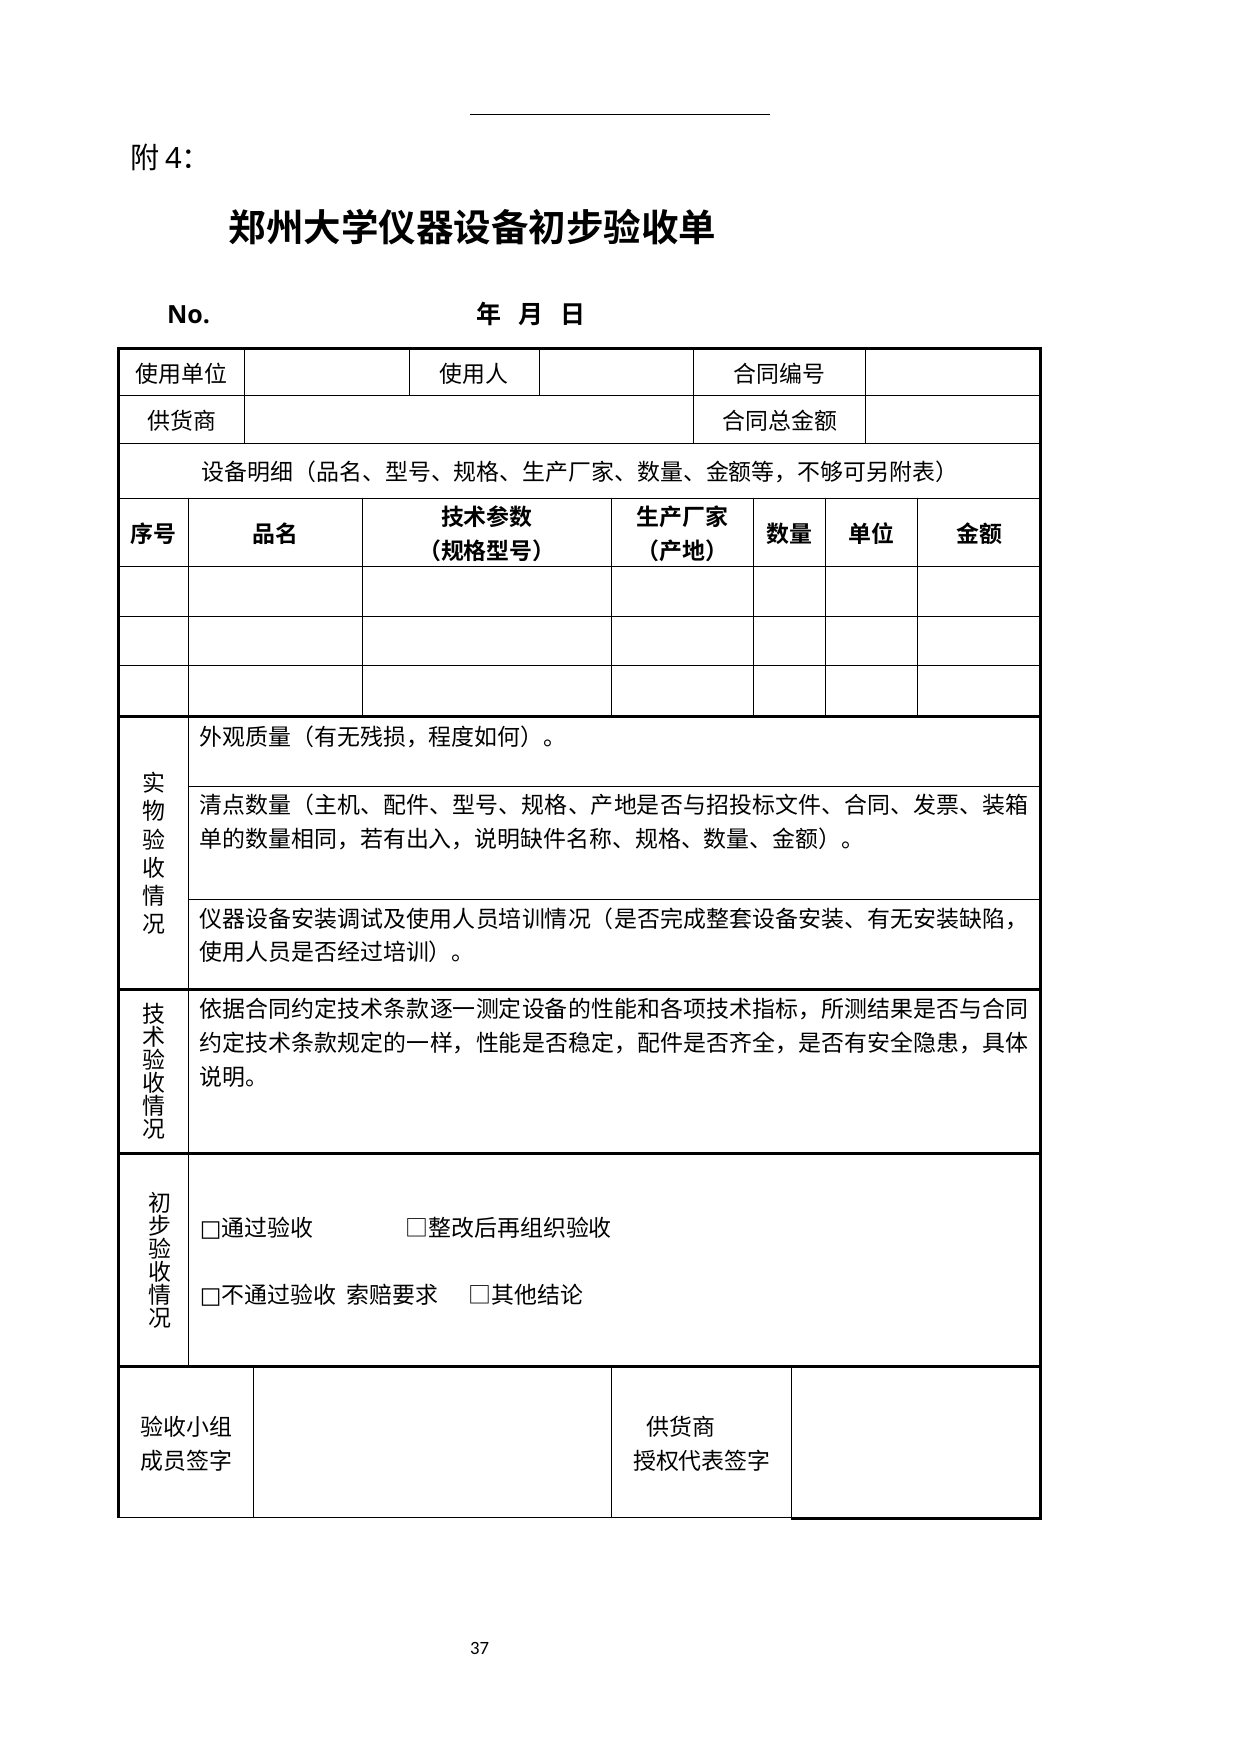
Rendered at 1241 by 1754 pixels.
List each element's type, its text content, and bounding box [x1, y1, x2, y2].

table_cell 仪器设备安装调试及使用人员培训情况（是否完成整套设备安装、有无安装缺陷，使用人员是否经过培训）。 [189, 900, 1039, 987]
table_cell [826, 666, 917, 715]
table_cell [612, 617, 753, 665]
table_cell [363, 617, 611, 665]
table_cell [918, 666, 1039, 715]
table_cell 数量 [754, 499, 825, 566]
table_header [866, 350, 1039, 395]
table_cell [120, 666, 188, 715]
table_cell 设备明细（品名、型号、规格、生产厂家、数量、金额等，不够可另附表） [120, 444, 1039, 497]
table_cell [754, 666, 825, 715]
table_cell 品名 [189, 499, 362, 566]
table_cell [363, 666, 611, 715]
table_cell [754, 567, 825, 616]
table_header [540, 350, 693, 395]
table_header 使用单位 [120, 350, 244, 395]
table_cell 技术参数 （规格型号） [363, 499, 611, 566]
table_cell [189, 617, 362, 665]
table_cell [826, 617, 917, 665]
table_cell 供货商 授权代表签字 [612, 1368, 791, 1517]
table_cell 供货商 [120, 396, 244, 443]
table_cell [612, 666, 753, 715]
table_cell [612, 567, 753, 616]
table_cell [918, 567, 1039, 616]
table_cell 外观质量（有无残损，程度如何）。 [189, 718, 1039, 786]
table_cell [792, 1368, 1039, 1517]
table_cell [866, 396, 1039, 443]
table_header 使用人 [410, 350, 539, 395]
table_cell □通过验收 □整改后再组织验收 □不通过验收 索赔要求 □其他结论 [189, 1155, 1039, 1364]
table_cell [363, 567, 611, 616]
table_cell [120, 617, 188, 665]
table_cell [826, 567, 917, 616]
table_cell 技术验收情况 [120, 991, 188, 1152]
text 附4： [130, 134, 1110, 177]
table_cell [754, 617, 825, 665]
table_header [245, 350, 409, 395]
table_cell 实 物 验 收 情 况 [120, 718, 188, 987]
table_cell 金额 [918, 499, 1039, 566]
table_cell [254, 1368, 611, 1517]
table_cell 生产厂家（产地） [612, 499, 753, 566]
table_cell [918, 617, 1039, 665]
table_cell 单位 [826, 499, 917, 566]
table_cell 验收小组 成员签字 [120, 1368, 253, 1517]
table_cell 序号 [120, 499, 188, 566]
text 郑州大学仪器设备初步验收单 [130, 198, 1110, 252]
table_header 合同编号 [694, 350, 865, 395]
table_cell 依据合同约定技术条款逐一测定设备的性能和各项技术指标，所测结果是否与合同约定技术条款规定的一样，性能是否稳定，配件是否齐全，是否有安全隐患，具体说明。 [189, 991, 1039, 1152]
table_cell 初步验收情况 [120, 1155, 188, 1364]
table_cell [120, 567, 188, 616]
text No. 年 月 日 [130, 279, 1110, 347]
table_cell 合同总金额 [694, 396, 865, 443]
table_cell [245, 396, 693, 443]
table_cell 清点数量（主机、配件、型号、规格、产地是否与招投标文件、合同、发票、装箱单的数量相同，若有出入，说明缺件名称、规格、数量、金额）。 [189, 787, 1039, 899]
table_cell [189, 567, 362, 616]
table_cell [189, 666, 362, 715]
